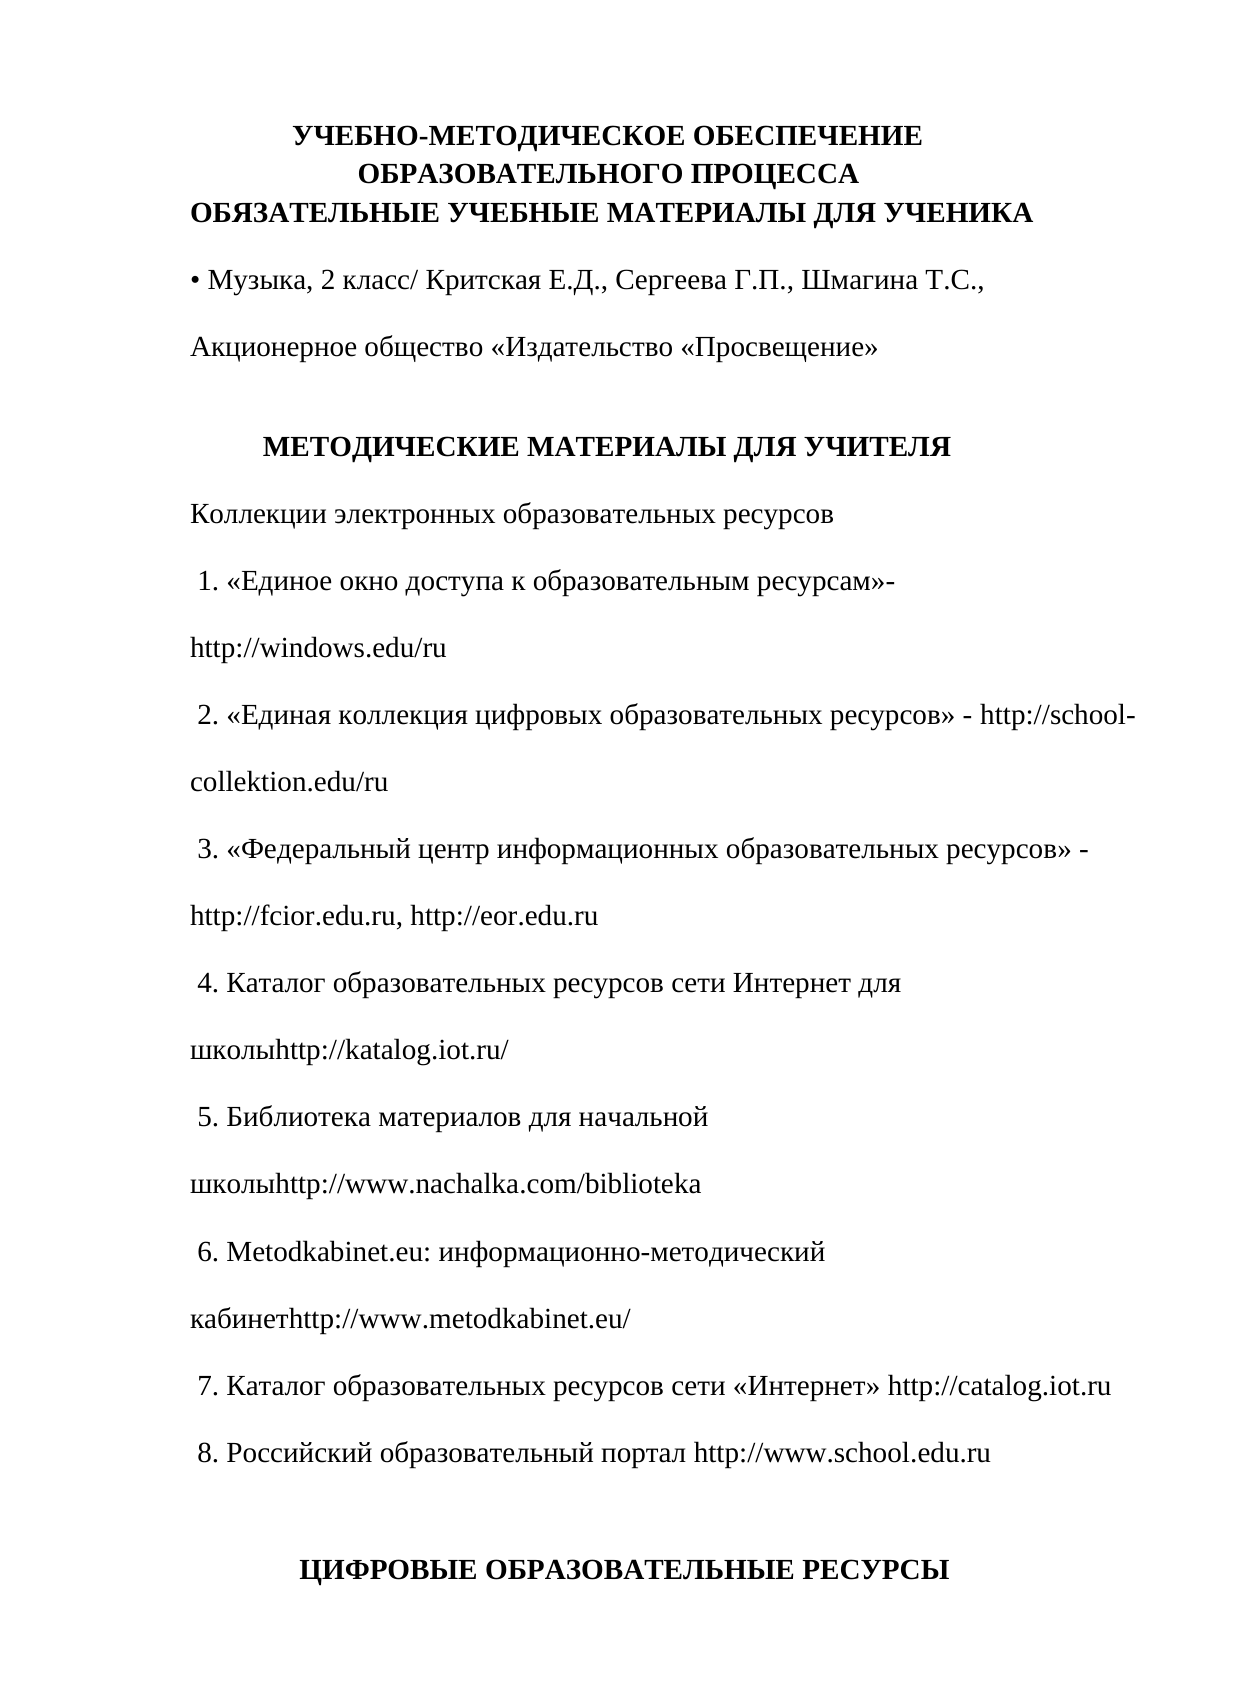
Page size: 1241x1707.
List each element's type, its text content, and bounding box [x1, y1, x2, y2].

text ЦИФРОВЫЕ ОБРАЗОВАТЕЛЬНЫЕ РЕСУРСЫ [190, 1552, 1152, 1586]
text ОБЯЗАТЕЛЬНЫЕ УЧЕБНЫЕ МАТЕРИАЛЫ ДЛЯ УЧЕНИКА [190, 195, 1152, 229]
text ОБРАЗОВАТЕЛЬНОГО ПРОЦЕССА [190, 157, 1152, 190]
text Коллекции электронных образовательных ресурсов 1. «Единое окно доступа к образовательным ресурсам»- http://windows.edu/ru 2. «Единая коллекция цифровых образовательных ресурсов» - http://school-collektion.edu/ru 3. «Федеральный центр информационных образовательных ресурсов» -http://fcior.edu.ru, http://eor.edu.ru 4. Каталог образовательных ресурсов сети Интернет для школыhttp://katalog.iot.ru/ 5. Библиотека материалов для начальной школыhttp://www.nachalka.com/biblioteka 6. Mеtodkabinet.eu: информационно-методический кабинетhttp://www.metodkabinet.eu/ 7. Каталог образовательных ресурсов сети «Интернет» http://catalog.iot.ru 8. Российский образовательный портал http://www.school.edu.ru [190, 496, 1152, 1524]
text МЕТОДИЧЕСКИЕ МАТЕРИАЛЫ ДЛЯ УЧИТЕЛЯ [190, 429, 1152, 462]
text • Музыка, 2 класс/ Критская Е.Д., Сергеева Г.П., Шмагина Т.С., Акционерное общество «Издательство «Просвещение» [190, 262, 1152, 363]
text УЧЕБНО-МЕТОДИЧЕСКОЕ ОБЕСПЕЧЕНИЕ [190, 118, 1152, 152]
